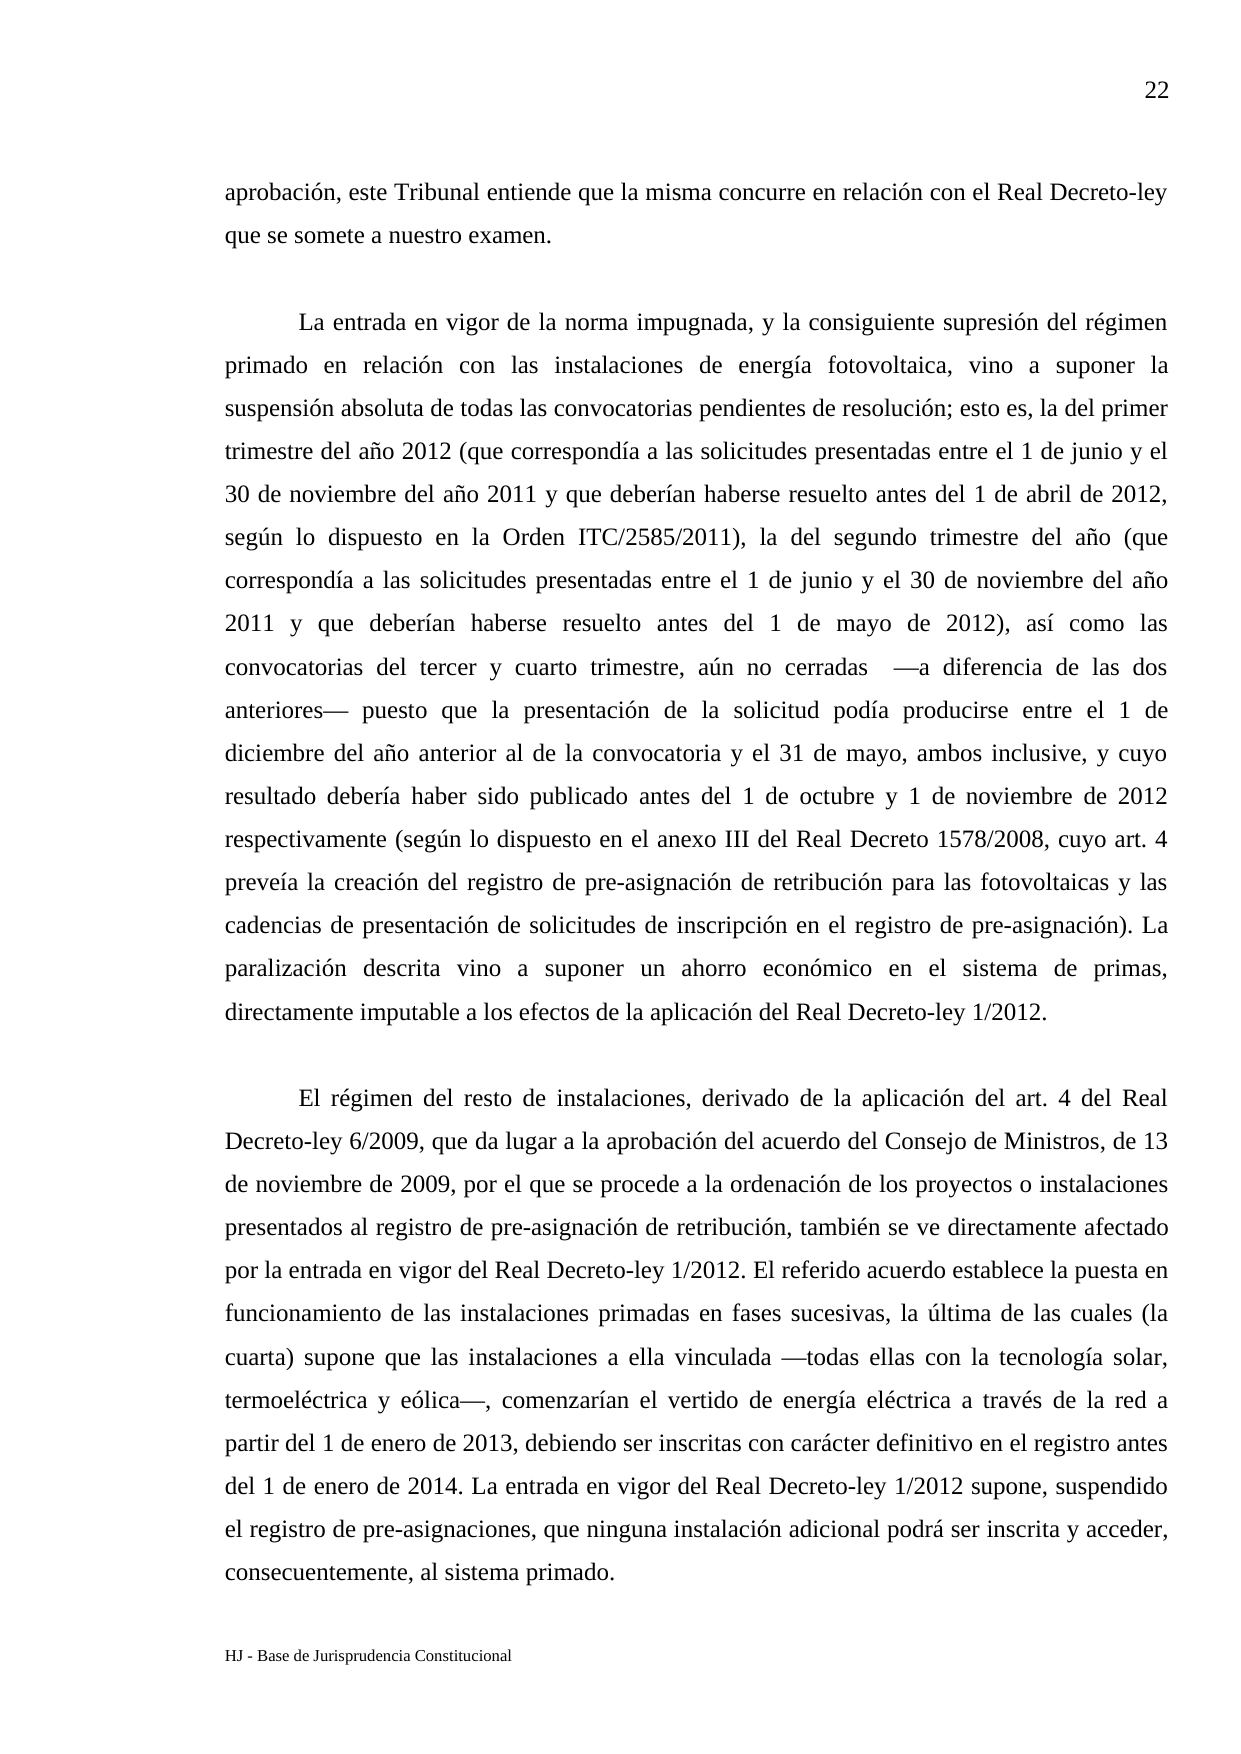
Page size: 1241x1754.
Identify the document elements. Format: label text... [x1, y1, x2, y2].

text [224, 177, 1169, 249]
text La entrada en vigor de la norma impugnada, y la consiguiente supresión del régimen primado en relación con las instalaciones de energía fotovoltaica, vino a suponer la suspensión absoluta de todas las convocatorias pendientes de resolución; esto es, la del primer trimestre del año 2012 (que correspondía a las solicitudes presentadas entre el 1 de junio y el 30 de noviembre del año 2011 y que deberían haberse resuelto antes del 1 de abril de 2012, según lo dispuesto en la Orden ITC/2585/2011), la del segundo trimestre del año (que correspondía a las solicitudes presentadas entre el 1 de junio y el 30 de noviembre del año 2011 y que deberían haberse resuelto antes del 1 de mayo de 2012), así como las convocatorias del tercer y cuarto trimestre, aún no cerradas —a diferencia de las dos anteriores— puesto que la presentación de la solicitud podía producirse entre el 1 de diciembre del año anterior al de la convocatoria y el 31 de mayo, ambos inclusive, y cuyo resultado debería haber sido publicado antes del 1 de octubre y 1 de noviembre de 2012 respectivamente (según lo dispuesto en el anexo III del Real Decreto 1578/2008, cuyo art. 4 preveía la creación del registro de pre-asignación de retribución para las fotovoltaicas y las cadencias de presentación de solicitudes de inscripción en el registro de pre-asignación). La paralización descrita vino a suponer un ahorro económico en el sistema de primas, directamente imputable a los efectos de la aplicación del Real Decreto-ley 1/2012. [224, 307, 1169, 1025]
text El régimen del resto de instalaciones, derivado de la aplicación del art. 4 del Real Decreto-ley 6/2009, que da lugar a la aprobación del acuerdo del Consejo de Ministros, de 13 de noviembre de 2009, por el que se procede a la ordenación de los proyectos o instalaciones presentados al registro de pre-asignación de retribución, también se ve directamente afectado por la entrada en vigor del Real Decreto-ley 1/2012. El referido acuerdo establece la puesta en funcionamiento de las instalaciones primadas en fases sucesivas, la última de las cuales (la cuarta) supone que las instalaciones a ella vinculada —todas ellas con la tecnología solar, termoeléctrica y eólica—, comenzarían el vertido de energía eléctrica a través de la red a partir del 1 de enero de 2013, debiendo ser inscritas con carácter definitivo en el registro antes del 1 de enero de 2014. La entrada en vigor del Real Decreto-ley 1/2012 supone, suspendido el registro de pre-asignaciones, que ninguna instalación adicional podrá ser inscrita y acceder, consecuentemente, al sistema primado. [224, 1083, 1169, 1586]
